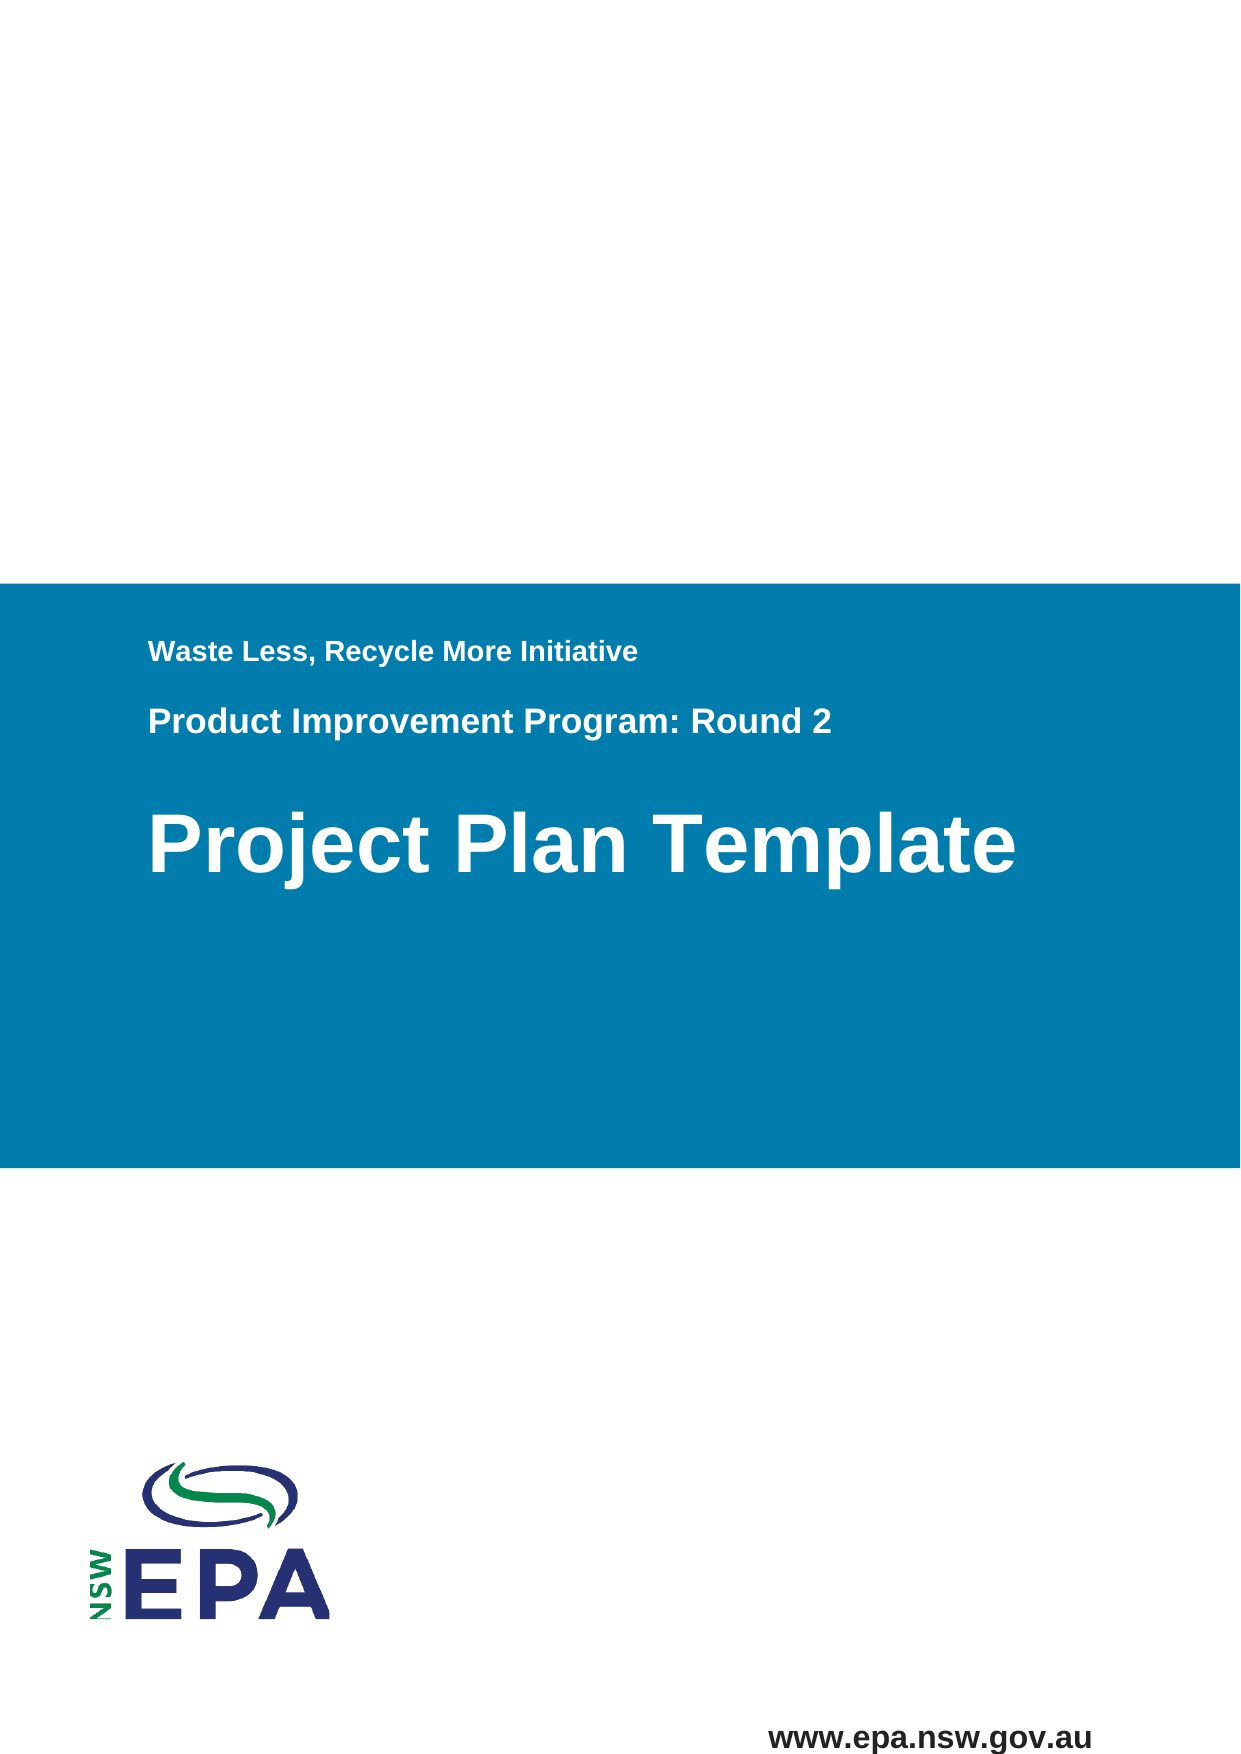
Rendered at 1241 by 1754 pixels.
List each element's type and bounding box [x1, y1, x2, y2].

picture [88, 1461, 329, 1618]
